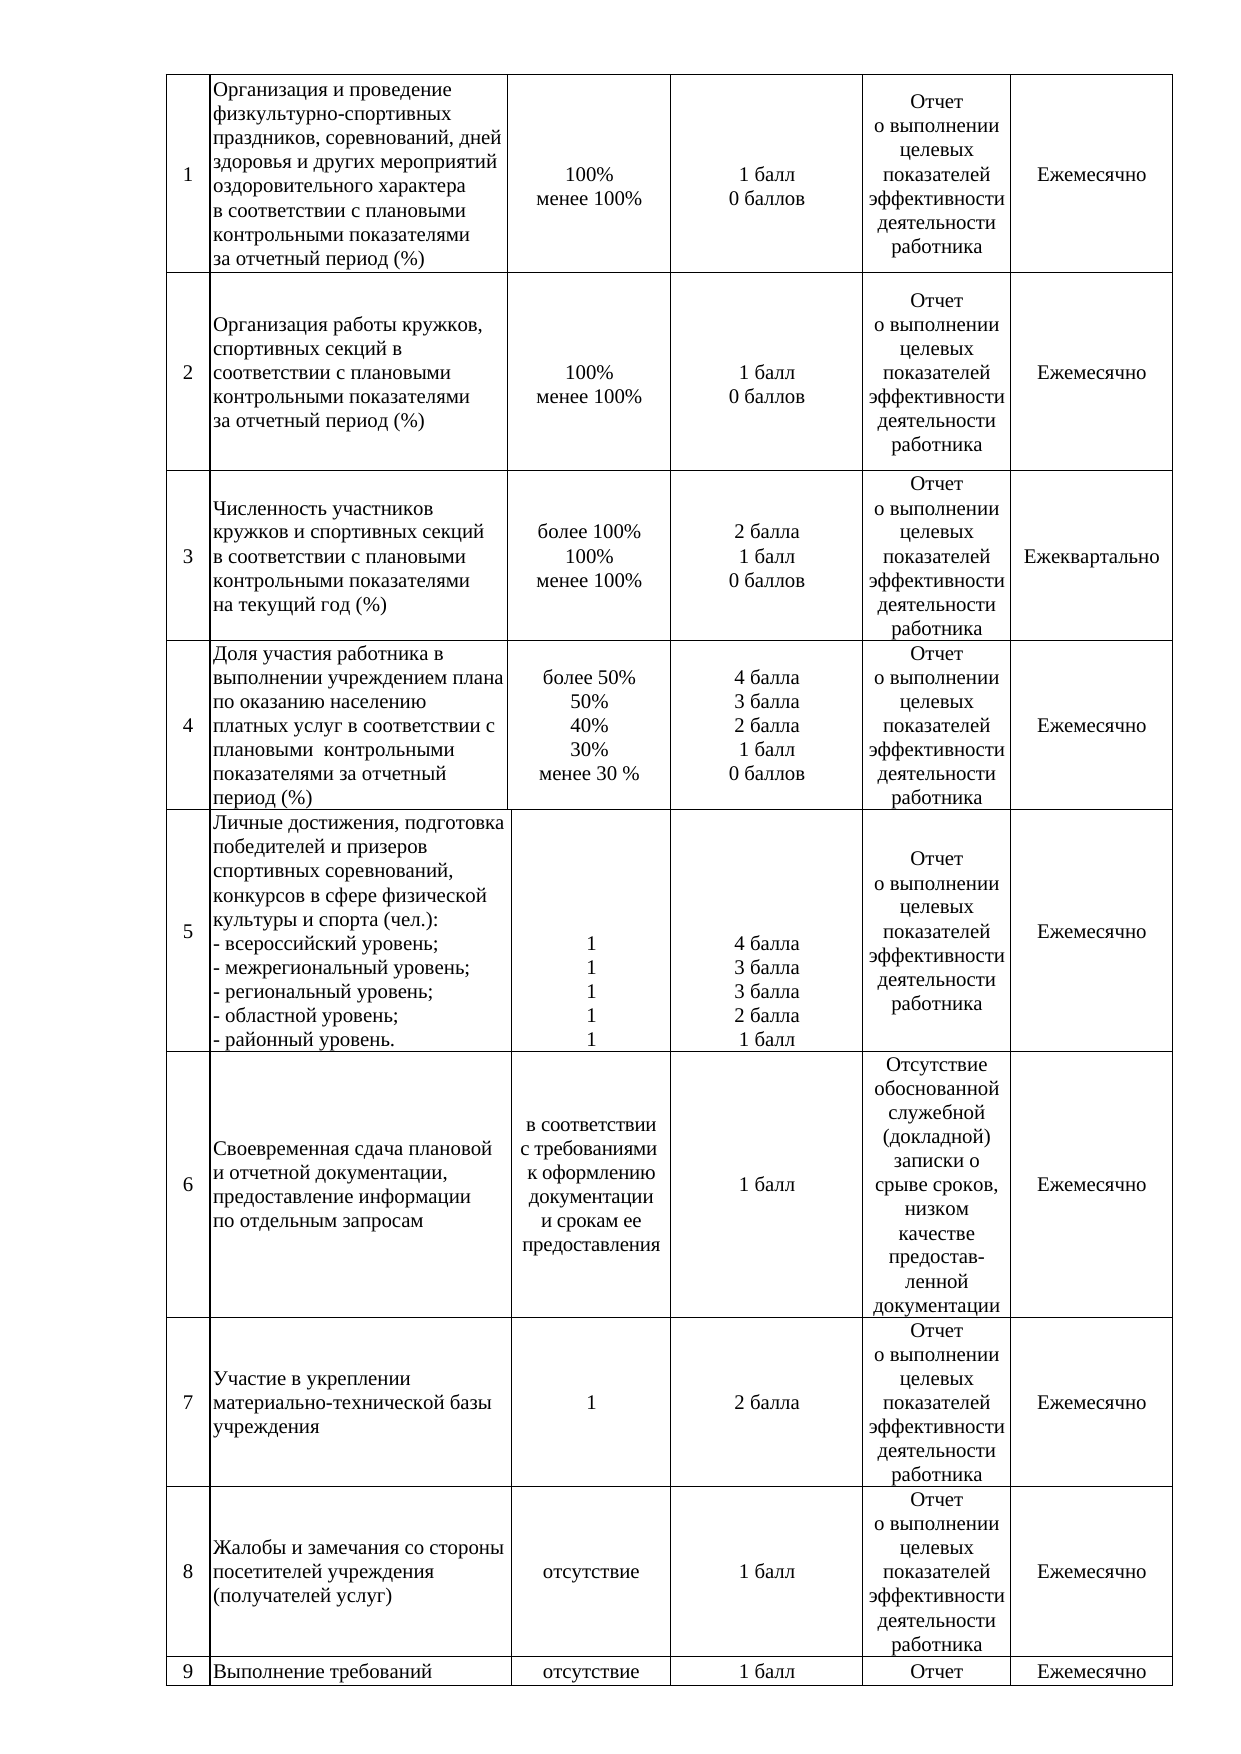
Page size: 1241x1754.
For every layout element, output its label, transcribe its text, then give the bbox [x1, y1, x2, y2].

table_cell Отчет о выполнении целевых показателей эффективности деятельности работника [863, 75, 1010, 272]
table_cell Участие в укреплении материально-технической базы учреждения [211, 1318, 511, 1486]
table_cell 2 балла 1 балл 0 баллов [671, 471, 862, 640]
table_cell 1 балл [671, 1487, 862, 1656]
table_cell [863, 1487, 1010, 1656]
table_cell Ежемесячно [1011, 1052, 1172, 1317]
table_cell Отчет о выполнении целевых показателей эффективности деятельности работника [863, 641, 1010, 809]
table_cell Отчет о выполнении целевых показателей эффективности деятельности работника [863, 810, 1010, 1051]
table_cell Ежемесячно [1011, 75, 1172, 272]
table_cell Отчет о выполнении целевых показателей эффективности деятельности работника [863, 1318, 1010, 1486]
table_cell 1 [512, 1318, 670, 1486]
table_cell Доля участия работника в выполнении учреждением плана по оказанию населению платных услуг в соответствии с плановыми контрольными показателями за отчетный период (%) [211, 641, 507, 809]
table_cell 100% менее 100% [508, 75, 670, 272]
table_cell 9 [167, 1657, 209, 1685]
table_cell в соответствии с требованиями к оформлению документации и срокам ее предоставления [512, 1052, 670, 1317]
table_cell 2 балла [671, 1318, 862, 1486]
table_cell Отчет о выполнении целевых показателей эффективности деятельности работника [863, 273, 1010, 470]
table_cell 8 [167, 1487, 209, 1656]
table_cell Организация и проведение физкультурно-спортивных праздников, соревнований, дней здоровья и других мероприятий оздоровительного характера в соответствии с плановыми контрольными показателями за отчетный период (%) [211, 75, 507, 272]
table_cell Ежемесячно [1011, 1657, 1172, 1685]
table_cell 4 [167, 641, 209, 809]
table_cell Численность участников кружков и спортивных секций в соответствии с плановыми контрольными показателями на текущий год (%) [211, 471, 507, 640]
table_cell Личные достижения, подготовка победителей и призеров спортивных соревнований, конкурсов в сфере физической культуры и спорта (чел.): - всероссийский уровень; - межрегиональный уровень; - региональный уровень; - областной уровень; - районный уровень. [211, 810, 511, 1051]
table_cell отсутствие [512, 1487, 670, 1656]
table_cell 1 балл 0 баллов [671, 273, 862, 470]
table_cell Ежемесячно [1011, 273, 1172, 470]
table_cell 4 балла 3 балла 3 балла 2 балла 1 балл [671, 810, 862, 1051]
table_cell Ежемесячно [1011, 641, 1172, 809]
table_cell 2 [167, 273, 209, 470]
table_cell 1 [167, 75, 209, 272]
table_cell Ежемесячно [1011, 1487, 1172, 1656]
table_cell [512, 1657, 670, 1685]
table_cell 1 1 1 1 1 [512, 810, 670, 1051]
table_cell более 50% 50% 40% 30% менее 30 % [508, 641, 670, 809]
table_cell 1 балл 0 баллов [671, 75, 862, 272]
table_cell 1 балл [671, 1657, 862, 1685]
table_cell 3 [167, 471, 209, 640]
table_cell Отсутствие обоснованной служебной (докладной) записки о срыве сроков, низком качестве предостав-ленной документации [863, 1052, 1010, 1317]
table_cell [211, 1657, 511, 1685]
table_cell более 100% 100% менее 100% [508, 471, 670, 640]
table_cell Жалобы и замечания со стороны посетителей учреждения (получателей услуг) [211, 1487, 511, 1656]
table_cell 1 балл [671, 1052, 862, 1317]
table_cell 7 [167, 1318, 209, 1486]
table_cell Организация работы кружков, спортивных секций в соответствии с плановыми контрольными показателями за отчетный период (%) [211, 273, 507, 470]
table_cell 100% менее 100% [508, 273, 670, 470]
table_cell Своевременная сдача плановой и отчетной документации, предоставление информации по отдельным запросам [211, 1052, 511, 1317]
table_cell 4 балла 3 балла 2 балла 1 балл 0 баллов [671, 641, 862, 809]
table_cell 6 [167, 1052, 209, 1317]
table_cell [863, 1657, 1010, 1685]
table_cell 5 [167, 810, 209, 1051]
table_cell Ежеквартально [1011, 471, 1172, 640]
table_cell Ежемесячно [1011, 1318, 1172, 1486]
table_cell Ежемесячно [1011, 810, 1172, 1051]
table_cell Отчет о выполнении целевых показателей эффективности деятельности работника [863, 471, 1010, 640]
